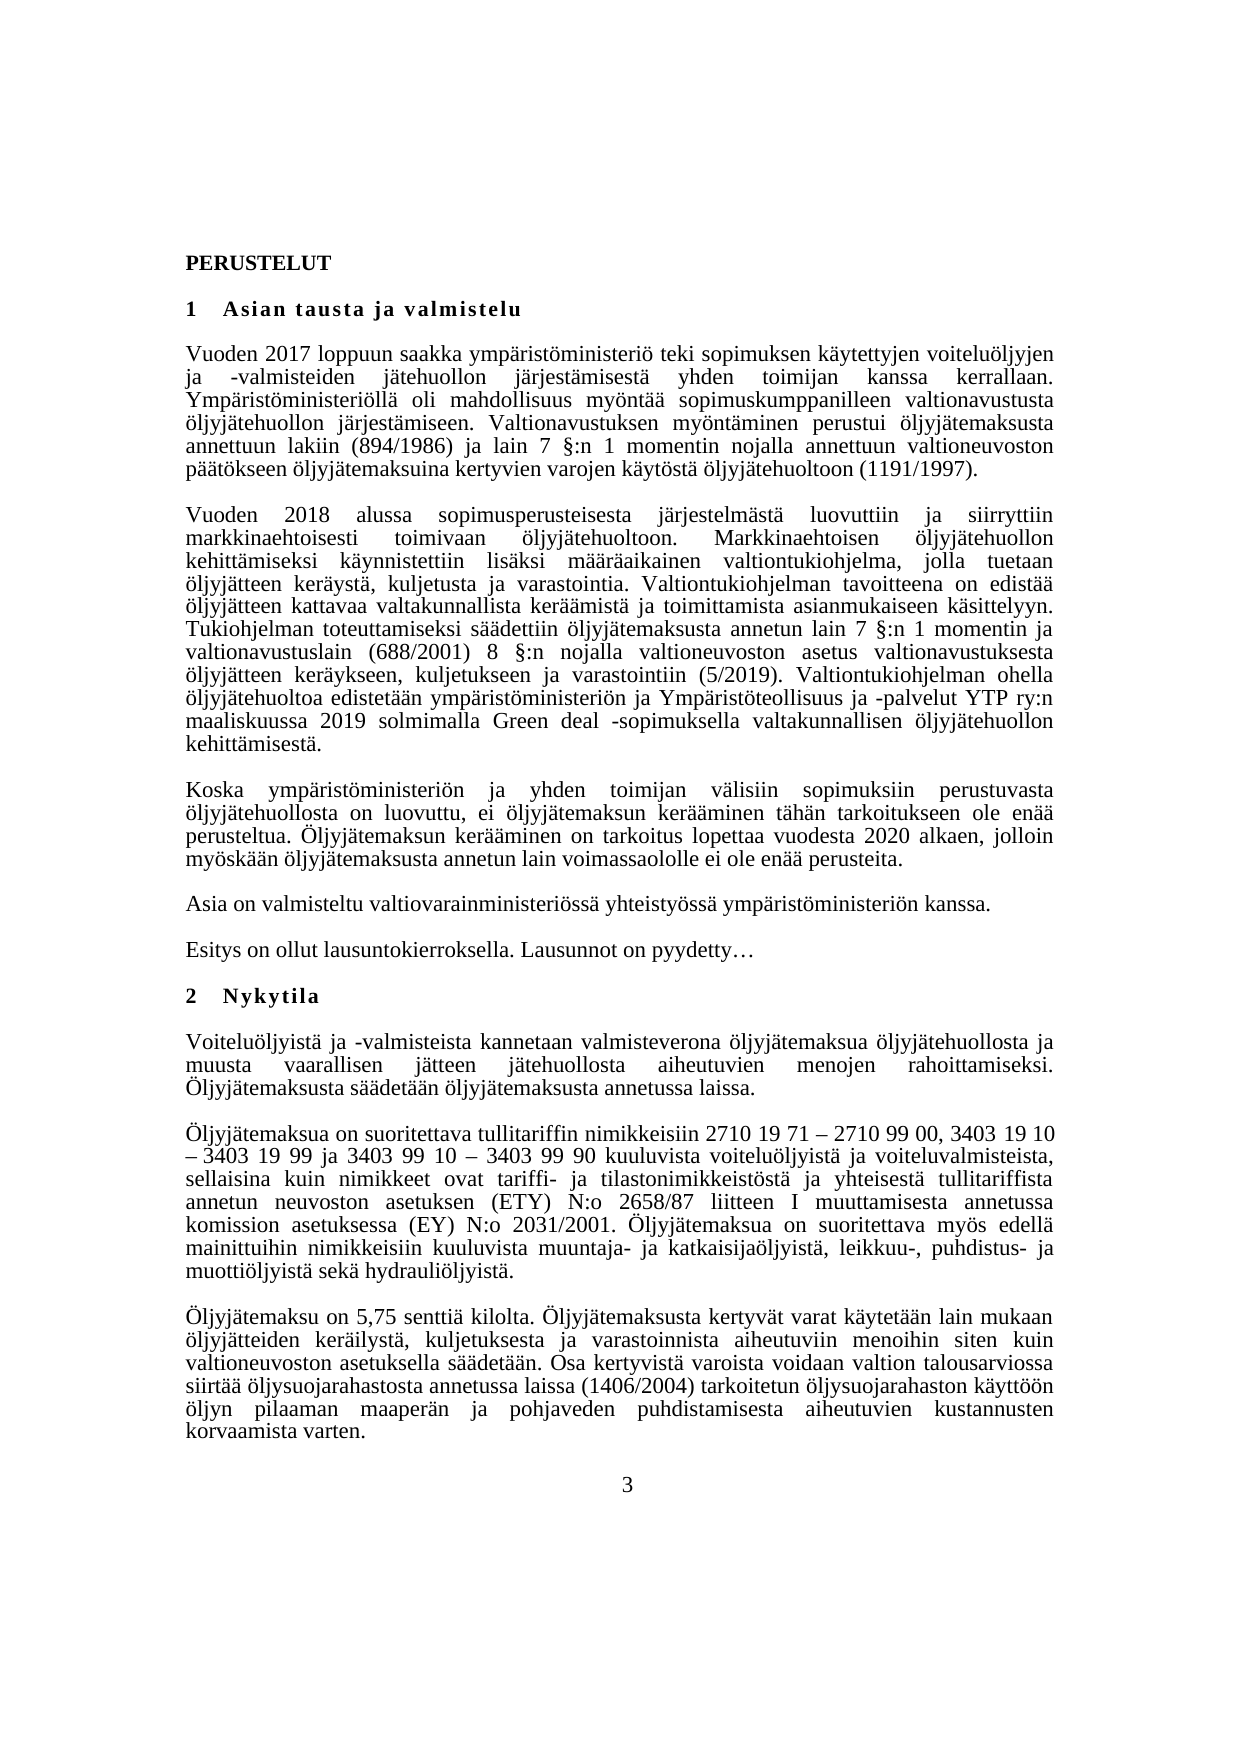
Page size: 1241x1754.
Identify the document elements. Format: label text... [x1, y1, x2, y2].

text Koska ympäristöministeriön ja yhden toimijan välisiin sopimuksiin perustuvasta öljyjätehuollosta on luovuttu, ei öljyjätemaksun kerääminen tähän tarkoitukseen ole enää perusteltua. Öljyjätemaksun kerääminen on tarkoitus lopettaa vuodesta 2020 alkaen, jolloin myöskään öljyjätemaksusta annetun lain voimassaololle ei ole enää perusteita. [185, 779, 1055, 871]
text Perustelut [185, 252, 1055, 275]
text Asian tausta ja valmistelu [185, 298, 1055, 321]
text Öljyjätemaksua on suoritettava tullitariffin nimikkeisiin 2710 19 71 – 2710 99 00, 3403 19 10 – 3403 19 99 ja 3403 99 10 – 3403 99 90 kuuluvista voiteluöljyistä ja voiteluvalmisteista, sellaisina kuin nimikkeet ovat tariffi- ja tilastonimikkeistöstä ja yhteisestä tullitariffista annetun neuvoston asetuksen (ETY) N:o 2658/87 liitteen I muuttamisesta annetussa komission asetuksessa (EY) N:o 2031/2001. Öljyjätemaksua on suoritettava myös edellä mainittuihin nimikkeisiin kuuluvista muuntaja- ja katkaisijaöljyistä, leikkuu-, puhdistus- ja muottiöljyistä sekä hydrauliöljyistä. [185, 1123, 1055, 1283]
text Vuoden 2017 loppuun saakka ympäristöministeriö teki sopimuksen käytettyjen voiteluöljyjen ja -valmisteiden jätehuollon järjestämisestä yhden toimijan kanssa kerrallaan. Ympäristöministeriöllä oli mahdollisuus myöntää sopimuskumppanilleen valtionavustusta öljyjätehuollon järjestämiseen. Valtionavustuksen myöntäminen perustui öljyjätemaksusta annettuun lakiin (894/1986) ja lain 7 §:n 1 momentin nojalla annettuun valtioneuvoston päätökseen öljyjätemaksuina kertyvien varojen käytöstä öljyjätehuoltoon (1191/1997). [185, 343, 1055, 481]
text Nykytila [185, 985, 1055, 1008]
text Esitys on ollut lausuntokierroksella. Lausunnot on pyydetty… [185, 939, 1055, 962]
text Öljyjätemaksu on 5,75 senttiä kilolta. Öljyjätemaksusta kertyvät varat käytetään lain mukaan öljyjätteiden keräilystä, kuljetuksesta ja varastoinnista aiheutuviin menoihin siten kuin valtioneuvoston asetuksella säädetään. Osa kertyvistä varoista voidaan valtion talousarviossa siirtää öljysuojarahastosta annetussa laissa (1406/2004) tarkoitetun öljysuojarahaston käyttöön öljyn pilaaman maaperän ja pohjaveden puhdistamisesta aiheutuvien kustannusten korvaamista varten. [185, 1306, 1055, 1443]
text Vuoden 2018 alussa sopimusperusteisesta järjestelmästä luovuttiin ja siirryttiin markkinaehtoisesti toimivaan öljyjätehuoltoon. Markkinaehtoisen öljyjätehuollon kehittämiseksi käynnistettiin lisäksi määräaikainen valtiontukiohjelma, jolla tuetaan öljyjätteen keräystä, kuljetusta ja varastointia. Valtiontukiohjelman tavoitteena on edistää öljyjätteen kattavaa valtakunnallista keräämistä ja toimittamista asianmukaiseen käsittelyyn. Tukiohjelman toteuttamiseksi säädettiin öljyjätemaksusta annetun lain 7 §:n 1 momentin ja valtionavustuslain (688/2001) 8 §:n nojalla valtioneuvoston asetus valtionavustuksesta öljyjätteen keräykseen, kuljetukseen ja varastointiin (5/2019). Valtiontukiohjelman ohella öljyjätehuoltoa edistetään ympäristöministeriön ja Ympäristöteollisuus ja -palvelut YTP ry:n maaliskuussa 2019 solmimalla Green deal -sopimuksella valtakunnallisen öljyjätehuollon kehittämisestä. [185, 504, 1055, 756]
text Voiteluöljyistä ja -valmisteista kannetaan valmisteverona öljyjätemaksua öljyjätehuollosta ja muusta vaarallisen jätteen jätehuollosta aiheutuvien menojen rahoittamiseksi. Öljyjätemaksusta säädetään öljyjätemaksusta annetussa laissa. [185, 1031, 1055, 1100]
text Asia on valmisteltu valtiovarainministeriössä yhteistyössä ympäristöministeriön kanssa. [185, 893, 1055, 916]
